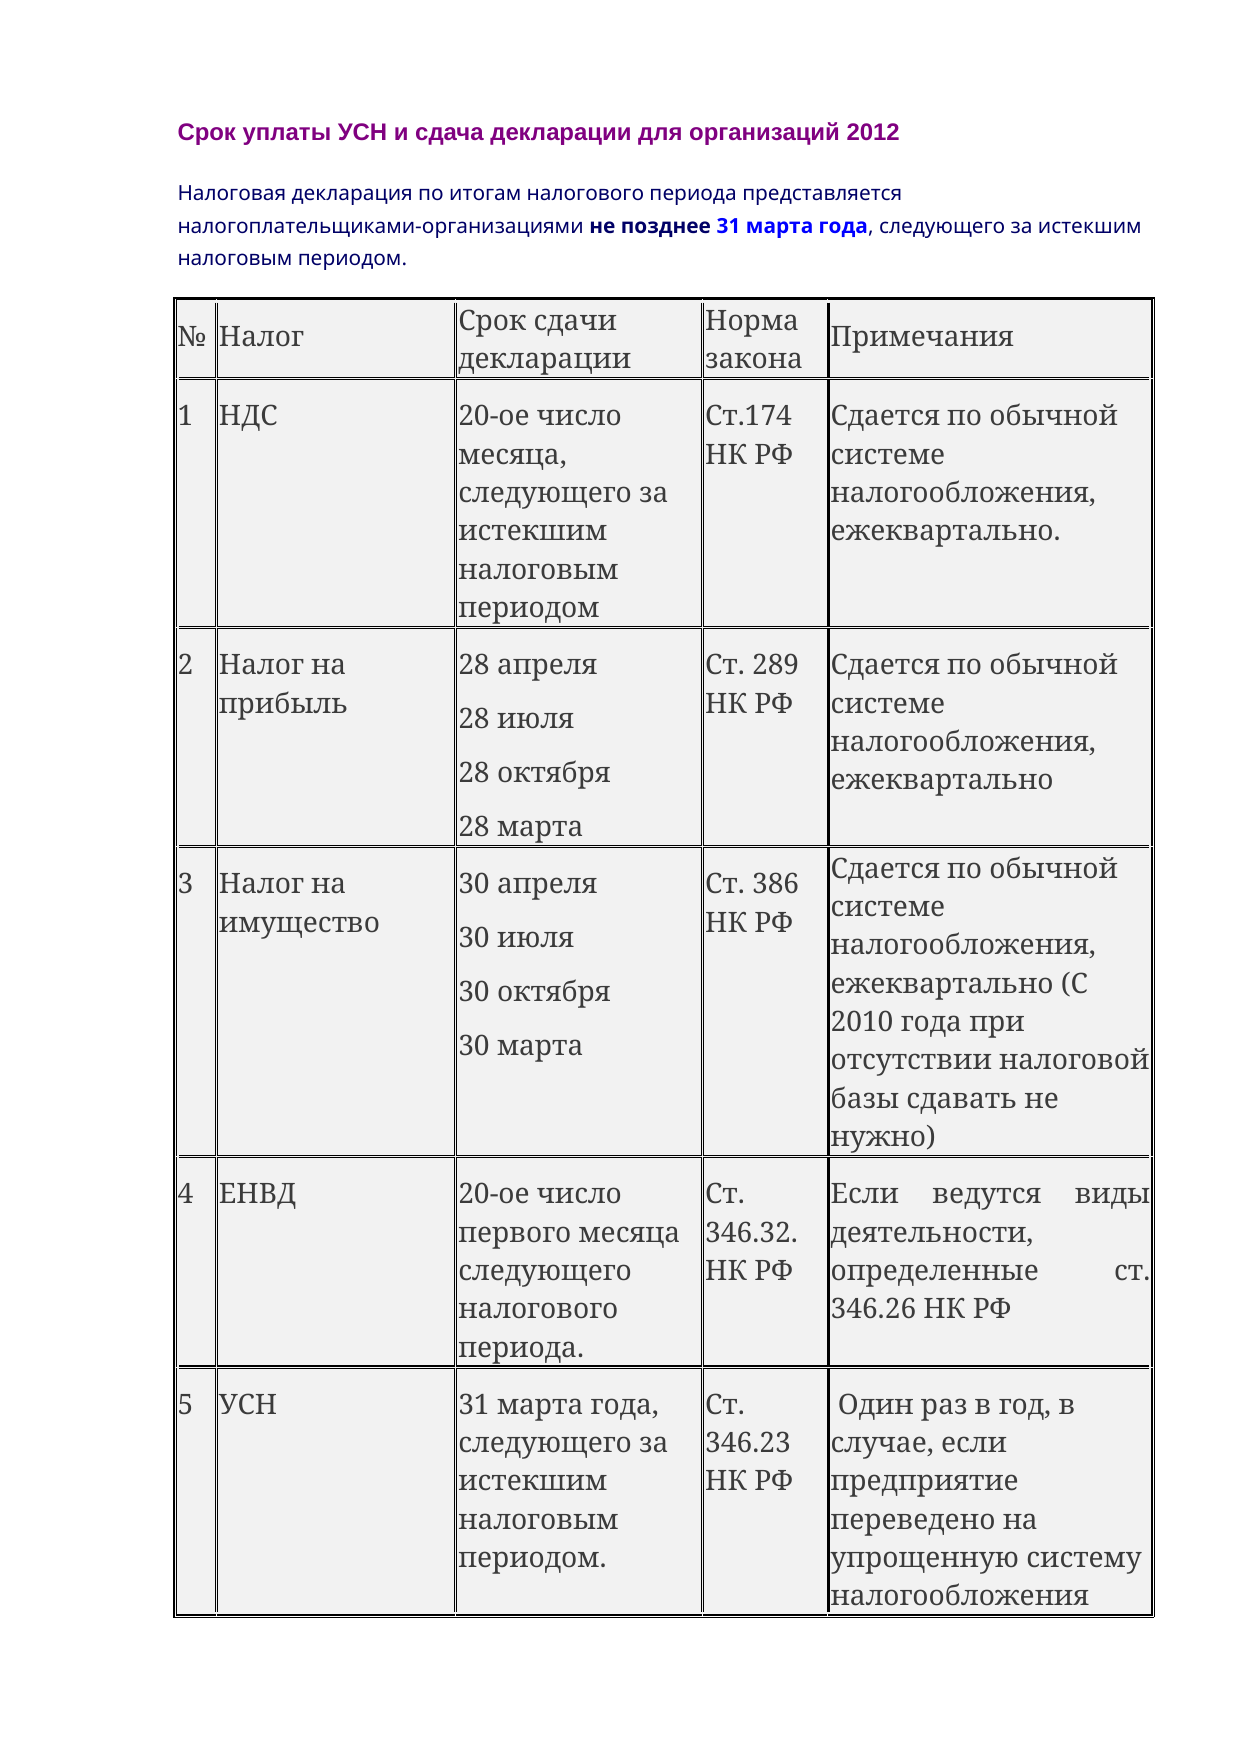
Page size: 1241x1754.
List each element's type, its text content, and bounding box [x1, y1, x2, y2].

table_cell Налог на прибыль [218, 629, 454, 845]
table_cell Ст.174 НК РФ [704, 380, 827, 626]
table_cell Налог на имущество [218, 848, 454, 1155]
text Налоговая декларация по итогам налогового периода представляется налогоплательщиками-организациями не позднее 31 марта года, следующего за истекшим налоговым периодом. [177, 146, 1152, 272]
table_cell 20-ое число месяца, следующего за истекшим налоговым периодом [457, 380, 701, 626]
table_header Налог [216, 300, 456, 377]
table_cell Ст. 289 НК РФ [704, 629, 827, 845]
table_cell Сдается по обычной системе налогообложения, ежеквартально (С 2010 года при отсутствии налоговой базы сдавать не нужно) [828, 845, 1153, 1155]
table_header Примечания [828, 300, 1151, 377]
table_cell Сдается по обычной системе налогообложения, ежеквартально. [828, 377, 1153, 626]
table_cell Ст. 346.23 НК РФ [703, 1369, 828, 1614]
table_cell 5 [177, 1365, 216, 1614]
table_cell 20-ое число первого месяца следующего налогового периода. [457, 1158, 701, 1365]
table_cell УСН [216, 1369, 456, 1614]
table_cell НДС [218, 380, 454, 626]
table_cell 28 апреля 28 июля 28 октября 28 марта [457, 629, 701, 845]
table_cell Сдается по обычной системе налогообложения, ежеквартально [828, 626, 1153, 845]
table_cell Если ведутся виды деятельности, определенные ст. 346.26 НК РФ [828, 1155, 1153, 1365]
table_header № [177, 300, 216, 377]
table_cell 3 [175, 845, 216, 1155]
text Срок уплаты УСН и сдача декларации для организаций 2012 [177, 118, 1152, 146]
table_header Срок сдачи декларации [456, 300, 703, 377]
table_cell Ст. 346.32. НК РФ [704, 1158, 827, 1365]
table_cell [456, 1369, 703, 1614]
table_cell Один раз в год, в случае, если предприятие переведено на упрощенную систему налогообложения [828, 1365, 1152, 1614]
table_cell 1 [175, 377, 216, 626]
table_header Норма закона [703, 299, 828, 377]
table_cell 2 [175, 626, 216, 845]
table_cell Ст. 386 НК РФ [704, 848, 827, 1155]
table_cell 30 апреля 30 июля 30 октября 30 марта [457, 848, 701, 1155]
table_cell 4 [175, 1155, 216, 1365]
table_cell ЕНВД [218, 1158, 454, 1365]
